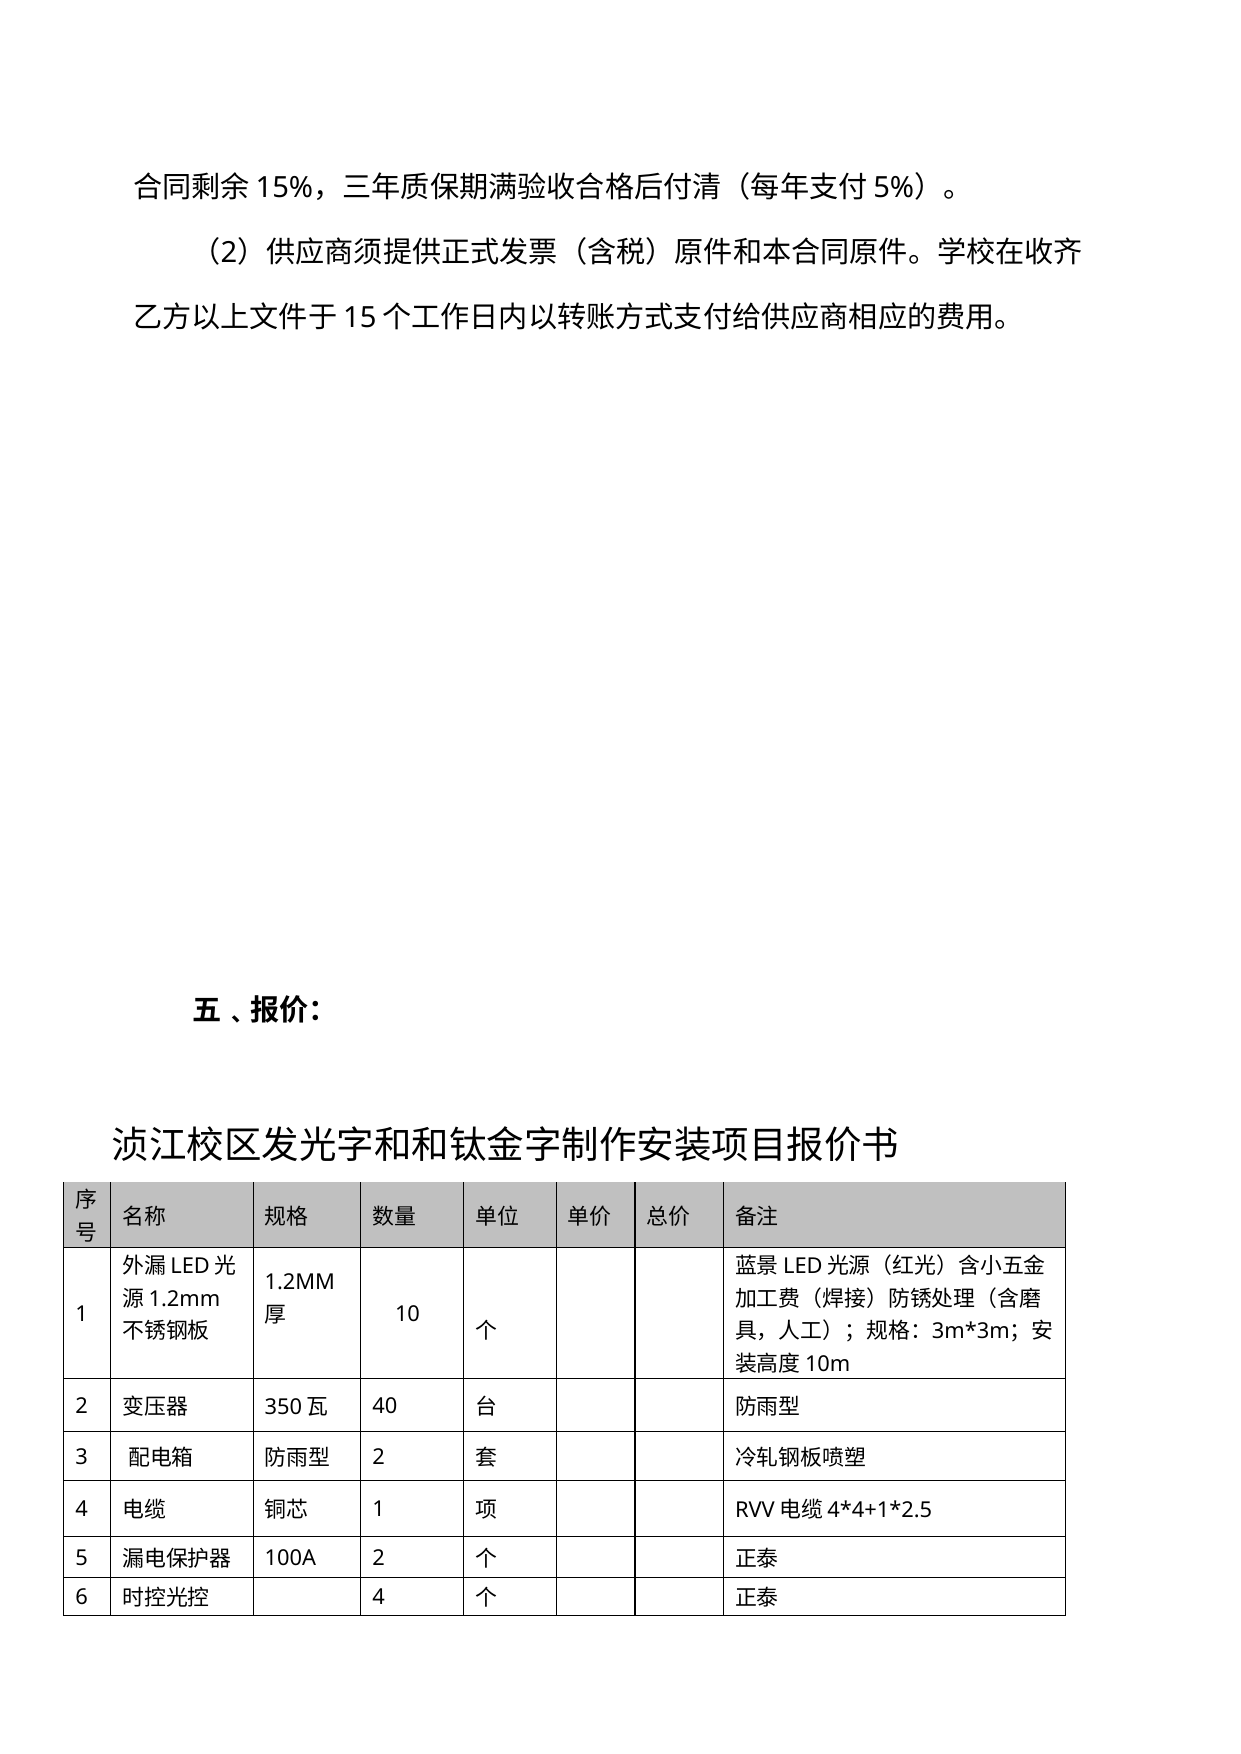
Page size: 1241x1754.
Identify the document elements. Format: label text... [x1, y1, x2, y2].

table_cell 2 [64, 1379, 110, 1431]
table_header 单价 [557, 1182, 634, 1247]
text 五﹑报价： [133, 975, 1107, 1040]
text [133, 153, 1107, 218]
table_header 名称 [111, 1182, 253, 1247]
table_cell 配电箱 [111, 1432, 253, 1480]
table_header 备注 [724, 1182, 1065, 1247]
table_cell [557, 1578, 634, 1615]
table_cell 正泰 [724, 1578, 1065, 1615]
table_cell [636, 1578, 723, 1615]
table_cell 2 [361, 1432, 463, 1480]
table_cell [557, 1481, 634, 1536]
table_cell 个 [464, 1248, 556, 1378]
table_cell [636, 1481, 723, 1536]
table_cell 3 [64, 1432, 110, 1480]
table_cell 漏电保护器 [111, 1537, 253, 1577]
table_cell [557, 1248, 634, 1378]
table_cell [557, 1432, 634, 1480]
table_cell 10 [361, 1248, 463, 1378]
table_cell [636, 1379, 723, 1431]
table_cell 1.2MM 厚 [254, 1248, 360, 1378]
table_cell 外漏LED光源1.2mm不锈钢板 [111, 1248, 253, 1378]
table_cell [254, 1578, 360, 1615]
table_cell 台 [464, 1379, 556, 1431]
table_cell 350瓦 [254, 1379, 360, 1431]
table_cell 100A [254, 1537, 360, 1577]
table_cell 电缆 [111, 1481, 253, 1536]
table_cell [557, 1379, 634, 1431]
table_cell 正泰 [724, 1537, 1065, 1577]
text （2）供应商须提供正式发票（含税）原件和本合同原件。学校在收齐乙方以上文件于15个工作日内以转账方式支付给供应商相应的费用。 [133, 218, 1107, 348]
table_cell 6 [64, 1578, 110, 1615]
table_cell 2 [361, 1537, 463, 1577]
table_cell 蓝景LED光源（红光）含小五金 加工费（焊接）防锈处理（含磨具，人工）；规格：3m*3m；安装高度10m [724, 1248, 1065, 1378]
table_cell [636, 1537, 723, 1577]
table_header 单位 [464, 1182, 556, 1247]
table_cell 变压器 [111, 1379, 253, 1431]
table_cell 个 [464, 1578, 556, 1615]
table_cell [636, 1432, 723, 1480]
table_header 数量 [361, 1182, 463, 1247]
table_cell 防雨型 [724, 1379, 1065, 1431]
table_cell [636, 1248, 723, 1378]
table_cell 4 [361, 1578, 463, 1615]
table_cell 个 [464, 1537, 556, 1577]
table_cell 1 [64, 1248, 110, 1378]
table_header 浈江校区发光字和和钛金字制作安装项目报价书 [80, 1115, 1057, 1182]
table_cell 4 [64, 1481, 110, 1536]
table_cell [557, 1537, 634, 1577]
table_header 总价 [636, 1182, 723, 1247]
table_cell 1 [361, 1481, 463, 1536]
table_cell 铜芯 [254, 1481, 360, 1536]
table_cell 套 [464, 1432, 556, 1480]
table_cell 防雨型 [254, 1432, 360, 1480]
table_cell 40 [361, 1379, 463, 1431]
table_cell RVV电缆4*4+1*2.5 [724, 1481, 1065, 1536]
table_header 规格 [254, 1182, 360, 1247]
table_cell 时控光控 [111, 1578, 253, 1615]
table_cell 5 [64, 1537, 110, 1577]
table_cell 项 [464, 1481, 556, 1536]
table_cell 冷轧钢板喷塑 [724, 1432, 1065, 1480]
